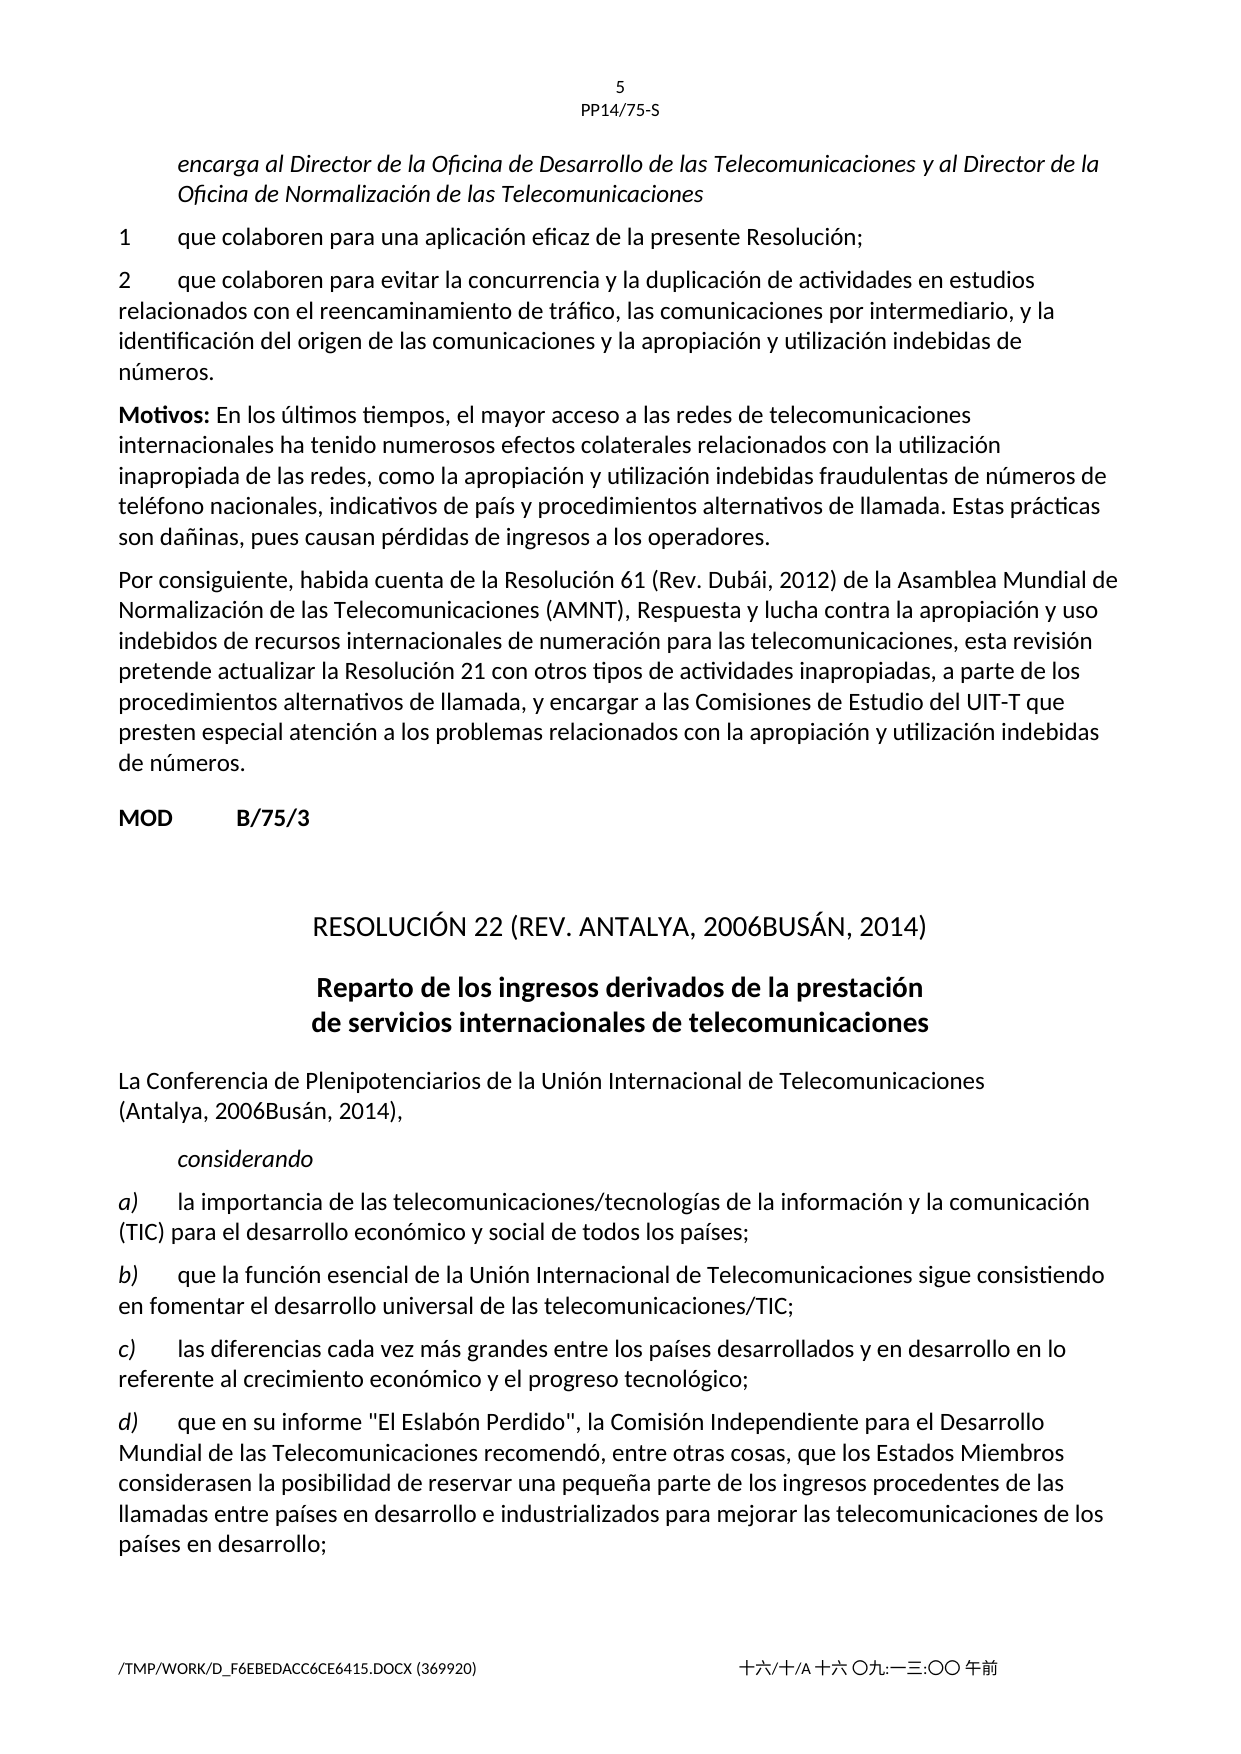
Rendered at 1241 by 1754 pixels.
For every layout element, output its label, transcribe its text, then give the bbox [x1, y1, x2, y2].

text c) las diferencias cada vez más grandes entre los países desarrollados y en desarrollo en lo referente al crecimiento económico y el progreso tecnológico; [118, 1333, 1122, 1394]
text 1 que colaboren para una aplicación eficaz de la presente Resolución; [118, 221, 1122, 252]
text Motivos: En los últimos tiempos, el mayor acceso a las redes de telecomunicaciones internacionales ha tenido numerosos efectos colaterales relacionados con la utilización inapropiada de las redes, como la apropiación y utilización indebidas fraudulentas de números de teléfono nacionales, indicativos de país y procedimientos alternativos de llamada. Estas prácticas son dañinas, pues causan pérdidas de ingresos a los operadores. [118, 399, 1122, 551]
text Por consiguiente, habida cuenta de la Resolución 61 (Rev. Dubái, 2012) de la Asamblea Mundial de Normalización de las Telecomunicaciones (AMNT), Respuesta y lucha contra la apropiación y uso indebidos de recursos internacionales de numeración para las telecomunicaciones, esta revisión pretende actualizar la Resolución 21 con otros tipos de actividades inapropiadas, a parte de los procedimientos alternativos de llamada, y encargar a las Comisiones de Estudio del UIT-T que presten especial atención a los problemas relacionados con la apropiación y utilización indebidas de números. [118, 564, 1122, 778]
text RESOLUCIÓN 22 (REV. ) [118, 908, 1122, 944]
title La Conferencia de Plenipotenciarios de la Unión Internacional de Telecomunicaciones (), [118, 1065, 1122, 1126]
text d) que en su informe "El Eslabón Perdido", la Comisión Independiente para el Desarrollo Mundial de las Telecomunicaciones recomendó, entre otras cosas, que los Estados Miembros considerasen la posibilidad de reservar una pequeña parte de los ingresos procedentes de las llamadas entre países en desarrollo e industrializados para mejorar las telecomunicaciones de los países en desarrollo; [118, 1406, 1122, 1559]
text 2 que colaboren para evitar la concurrencia y la duplicación de actividades en estudios relacionados con el reencaminamiento de tráfico, las comunicaciones por intermediario la identificación del origen de las comunicaciones. [118, 264, 1122, 386]
text encarga al Director de la Oficina de Desarrollo de las Telecomunicaciones y al Director de la Oficina de Normalización de las Telecomunicaciones [177, 148, 1122, 209]
title Reparto de los ingresos derivados de la prestación de servicios internacionales de telecomunicaciones [118, 969, 1122, 1040]
text MOD B/75/3 [118, 803, 1122, 833]
text considerando [177, 1143, 1122, 1173]
text b) que la función esencial de la Unión Internacional de Telecomunicaciones sigue consistiendo en fomentar el desarrollo universal de las telecomunicaciones/TIC; [118, 1259, 1122, 1320]
text a) la importancia de las telecomunicaciones/tecnologías de la información y la comunicación (TIC) para el desarrollo económico y social de todos los países; [118, 1186, 1122, 1247]
